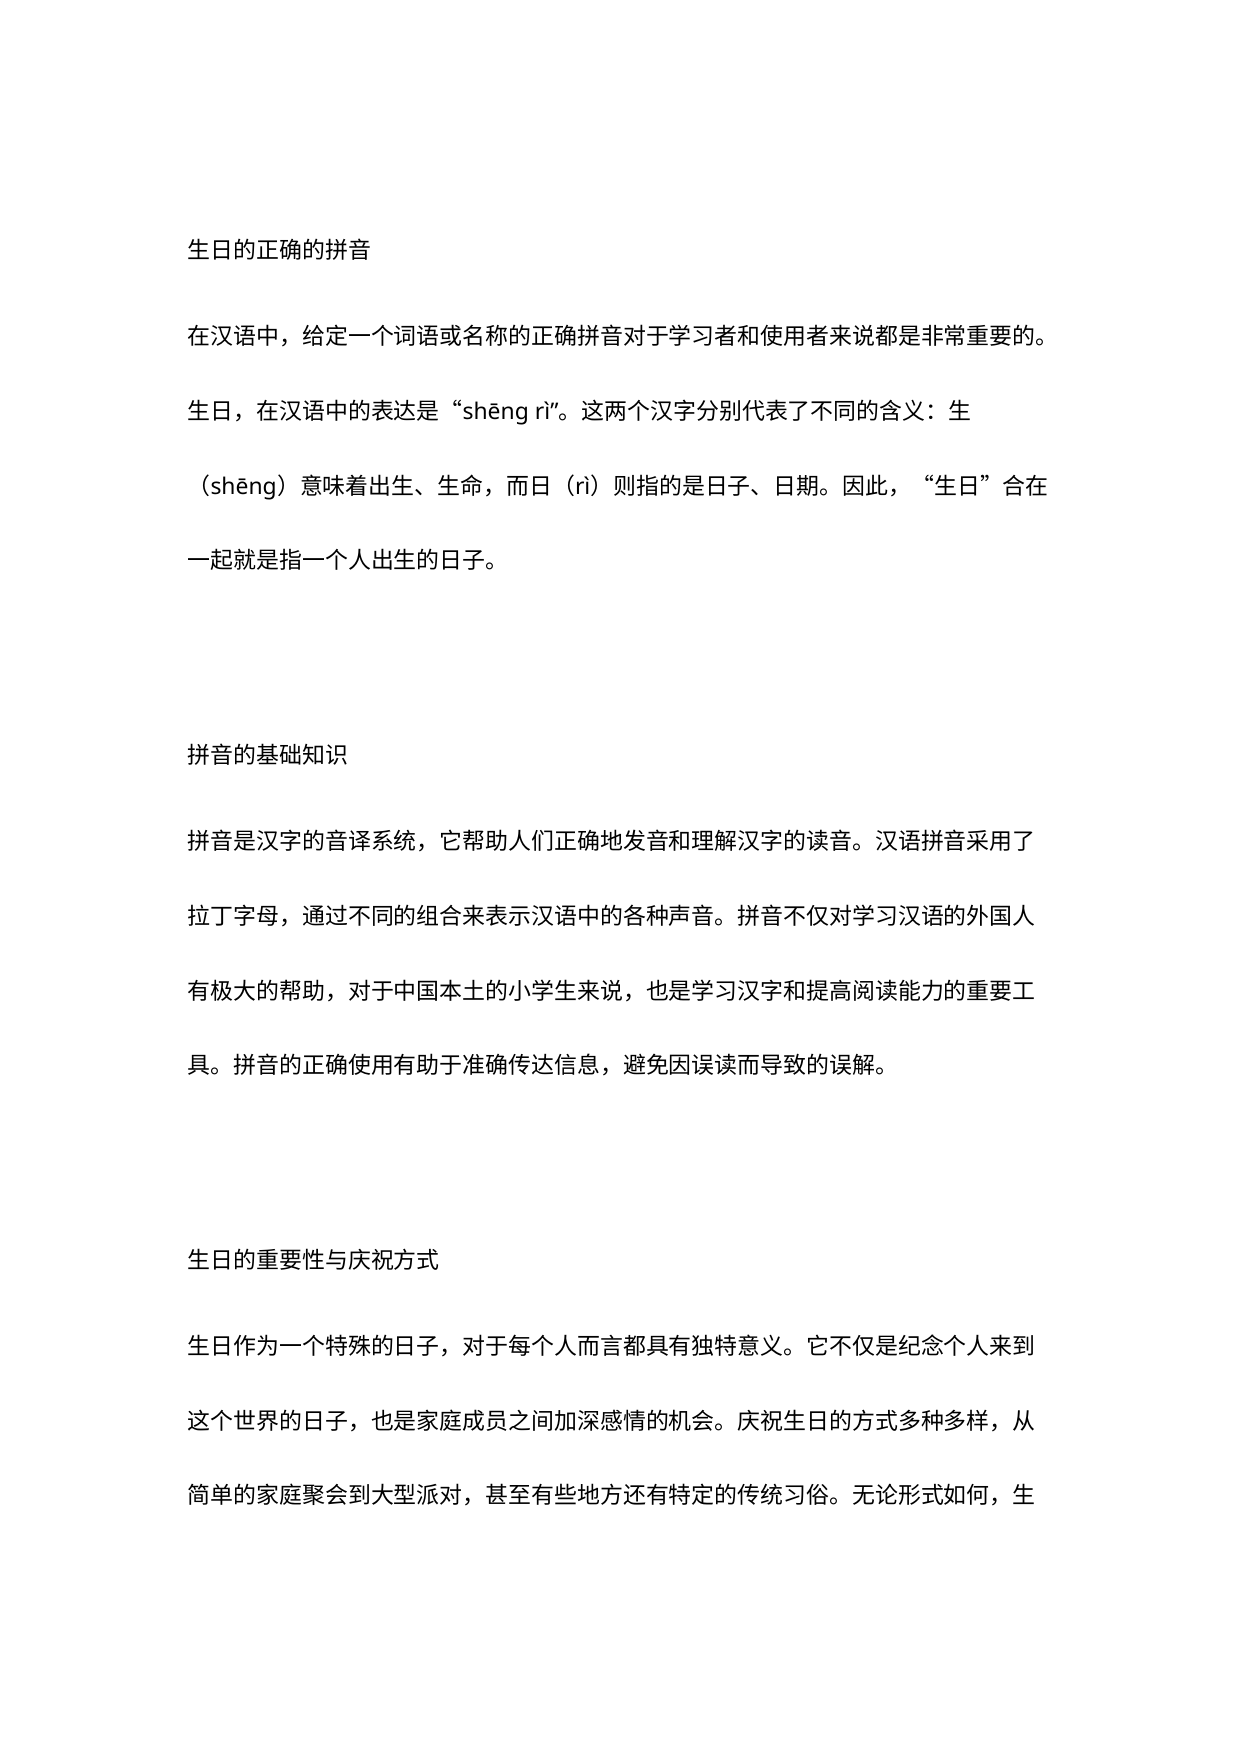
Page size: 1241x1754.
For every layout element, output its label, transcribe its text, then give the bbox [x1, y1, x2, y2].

text 生日的正确的拼音 [187, 216, 1053, 281]
text 拼音是汉字的音译系统，它帮助人们正确地发音和理解汉字的读音。汉语拼音采用了拉丁字母，通过不同的组合来表示汉语中的各种声音。拼音不仅对学习汉语的外国人有极大的帮助，对于中国本土的小学生来说，也是学习汉字和提高阅读能力的重要工具。拼音的正确使用有助于准确传达信息，避免因误读而导致的误解。 [187, 807, 1053, 1096]
text 在汉语中，给定一个词语或名称的正确拼音对于学习者和使用者来说都是非常重要的。生日，在汉语中的表达是“shēng rì”。这两个汉字分别代表了不同的含义：生（shēng）意味着出生、生命，而日（rì）则指的是日子、日期。因此，“生日”合在一起就是指一个人出生的日子。 [187, 302, 1053, 591]
text 生日的重要性与庆祝方式 [187, 1226, 1053, 1291]
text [187, 1312, 1053, 1527]
text 拼音的基础知识 [187, 721, 1053, 786]
